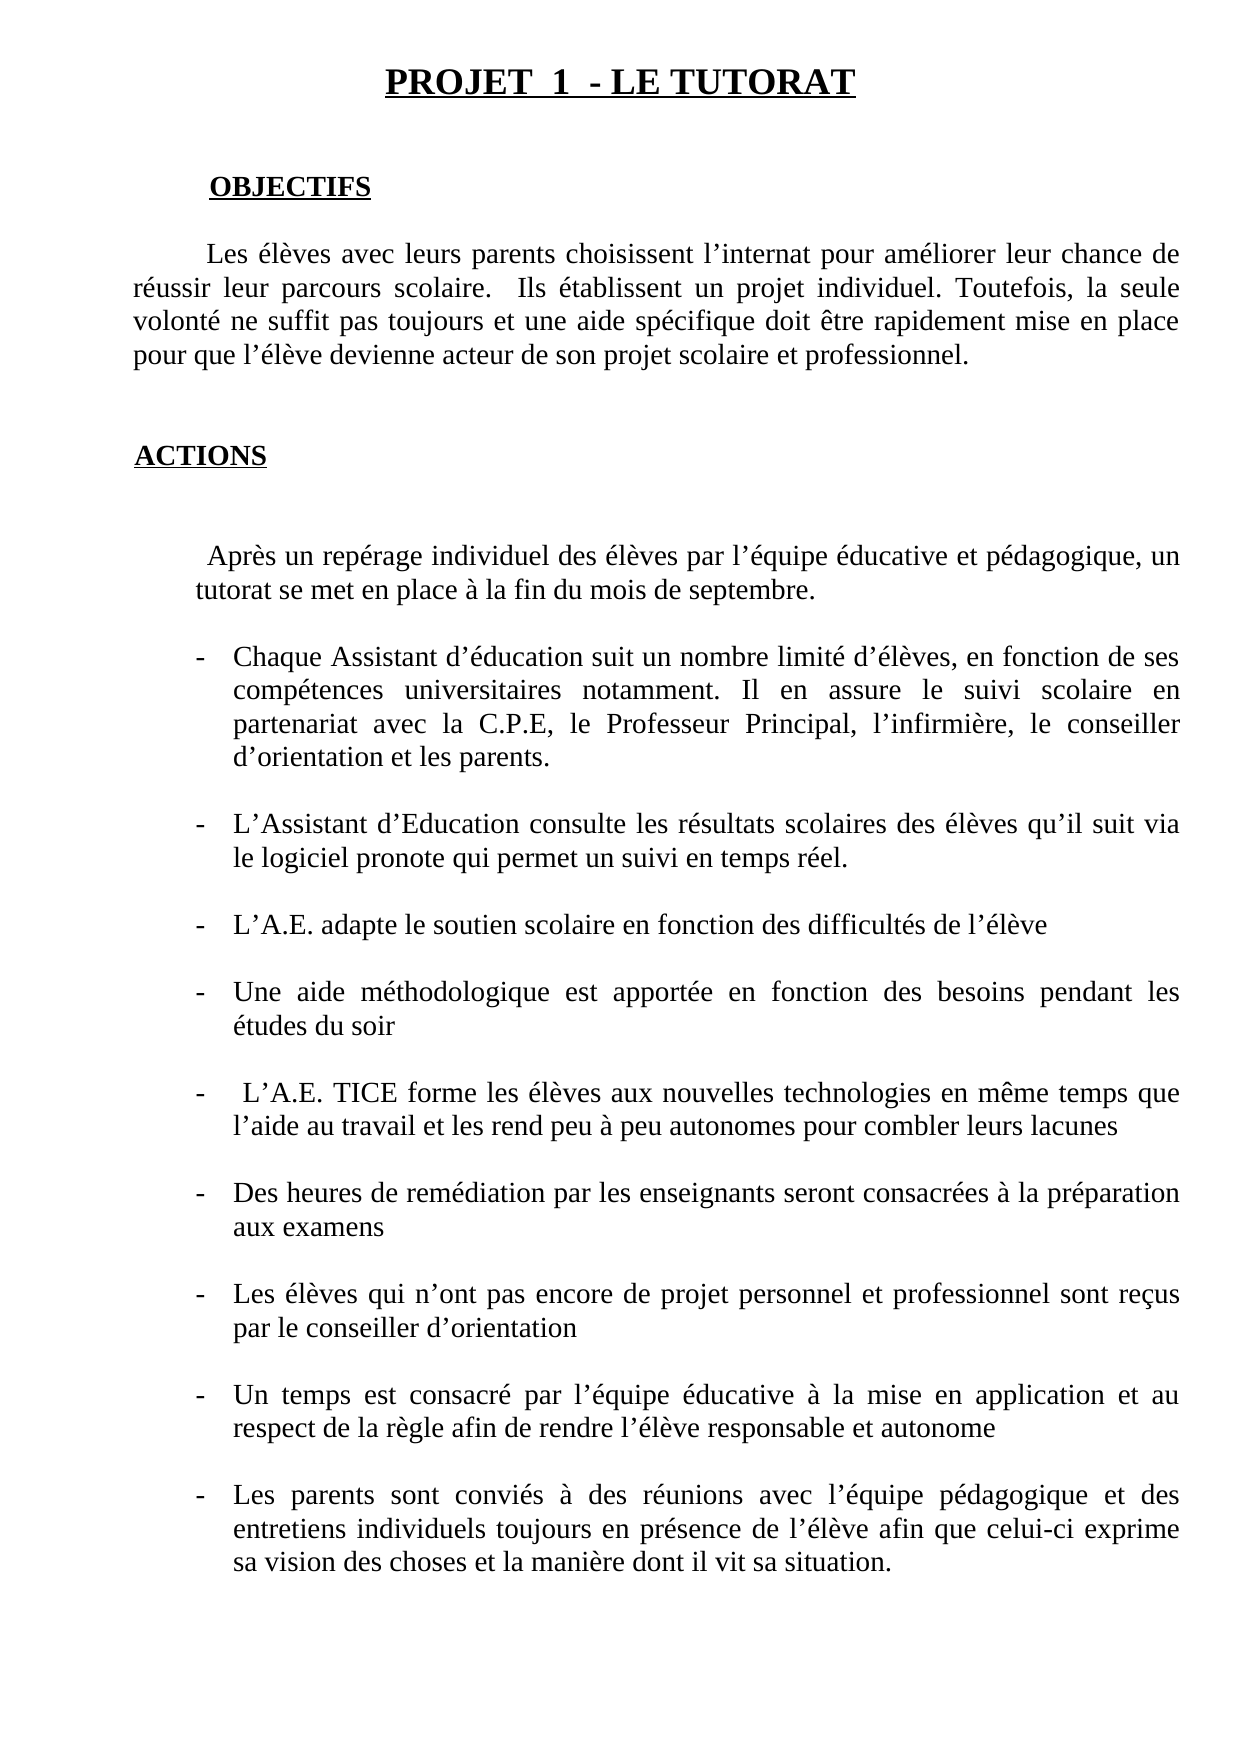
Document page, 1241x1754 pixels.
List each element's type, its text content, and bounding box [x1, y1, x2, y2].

list Les élèves qui n’ont pas encore de projet personnel et professionnel sont reçus par le conseiller d’orientation [195, 1276, 1181, 1343]
list L’Assistant d’Education consulte les résultats scolaires des élèves qu’il suit via le logiciel pronote qui permet un suivi en temps réel. [195, 807, 1181, 874]
list L’A.E. adapte le soutien scolaire en fonction des difficultés de l’élève [195, 907, 1181, 941]
text OBJECTIFS [59, 169, 1181, 203]
text Les élèves avec leurs parents choisissent l’internat pour améliorer leur chance de réussir leur parcours scolaire. Ils établissent un projet individuel. Toutefois, la seule volonté ne suffit pas toujours et une aide spécifique doit être rapidement mise en place pour que l’élève devienne acteur de son projet scolaire et professionnel. [133, 236, 1181, 371]
list Une aide méthodologique est apportée en fonction des besoins pendant les études du soir [195, 974, 1181, 1041]
text PROJET 1 - LE TUTORAT [59, 59, 1181, 102]
list Un temps est consacré par l’équipe éducative à la mise en application et au respect de la règle afin de rendre l’élève responsable et autonome [195, 1377, 1181, 1444]
list L’A.E. TICE forme les élèves aux nouvelles technologies en même temps que l’aide au travail et les rend peu à peu autonomes pour combler leurs lacunes [195, 1075, 1181, 1142]
text Après un repérage individuel des élèves par l’équipe éducative et pédagogique, un tutorat se met en place à la fin du mois de septembre. [195, 538, 1181, 605]
text ACTIONS [133, 438, 1181, 471]
list Des heures de remédiation par les enseignants seront consacrées à la préparation aux examens [195, 1176, 1181, 1243]
list Chaque Assistant d’éducation suit un nombre limité d’élèves, en fonction de ses compétences universitaires notamment. Il en assure le suivi scolaire en partenariat avec la C.P.E, le Professeur Principal, l’infirmière, le conseiller d’orientation et les parents. [195, 639, 1181, 773]
list Les parents sont conviés à des réunions avec l’équipe pédagogique et des entretiens individuels toujours en présence de l’élève afin que celui-ci exprime sa vision des choses et la manière dont il vit sa situation. [195, 1477, 1181, 1578]
